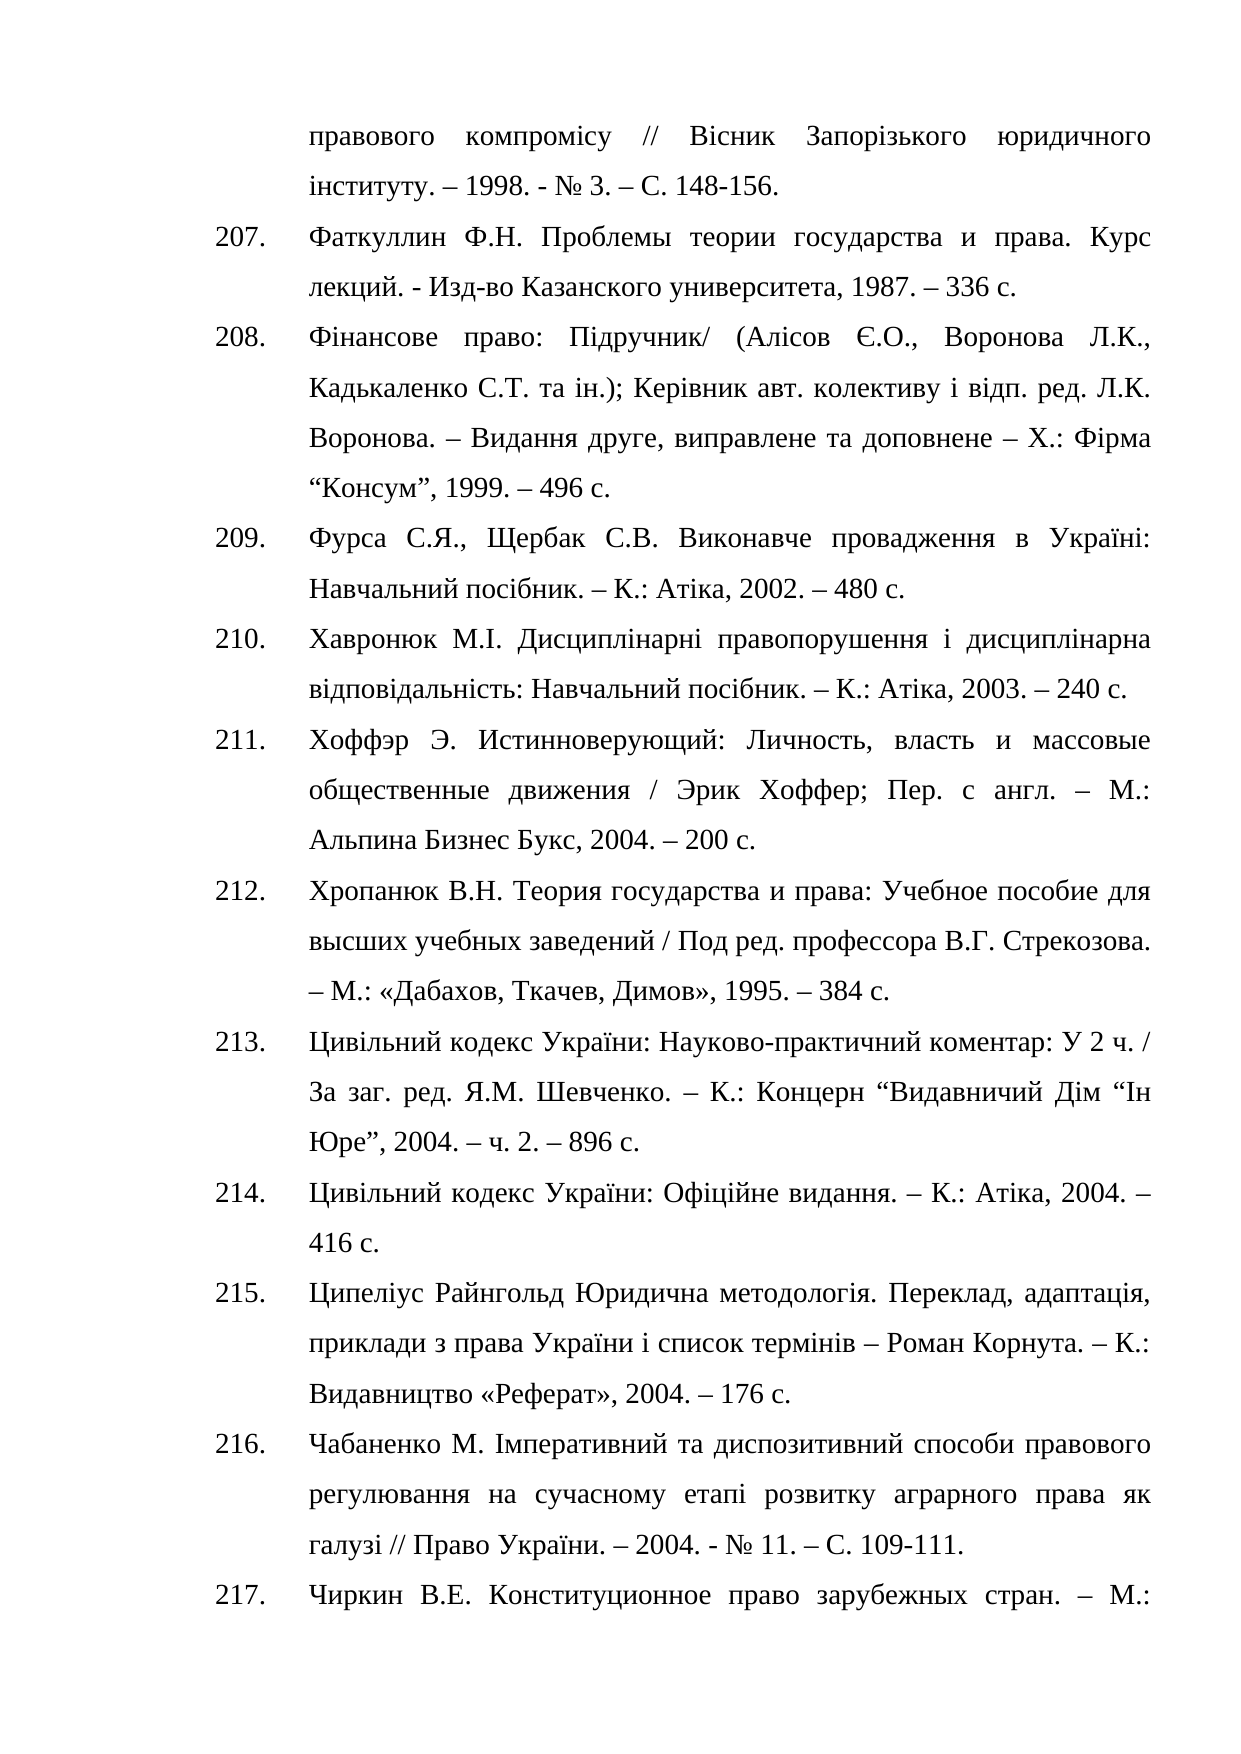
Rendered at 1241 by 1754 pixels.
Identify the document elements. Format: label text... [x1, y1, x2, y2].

list Хавронюк М.І. Дисциплінарні правопорушення і дисциплінарна відповідальність: Навчальний посібник. – К.: Атіка, 2003. – 240 с. [215, 621, 1152, 705]
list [215, 1577, 1152, 1611]
list Ципеліус Райнгольд Юридична методологія. Переклад, адаптація, приклади з права України і список термінів – Роман Корнута. – К.: Видавництво «Реферат», 2004. – 176 с. [215, 1275, 1152, 1409]
list Хропанюк В.Н. Теория государства и права: Учебное пособие для высших учебных заведений / Под ред. профессора В.Г. Стрекозова. – М.: «Дабахов, Ткачев, Димов», 1995. – 384 с. [215, 873, 1152, 1007]
list Фінансове право: Підручник/ (Алісов Є.О., Воронова Л.К., Кадькаленко С.Т. та ін.); Керівник авт. колективу і відп. ред. Л.К. Воронова. – Видання друге, виправлене та доповнене – Х.: Фірма “Консум”, 1999. – 496 с. [215, 319, 1152, 504]
list Фаткуллин Ф.Н. Проблемы теории государства и права. Курс лекций. - Изд-во Казанского университета, 1987. – 336 с. [215, 219, 1152, 303]
list Фурса С.Я., Щербак С.В. Виконавче провадження в Україні: Навчальний посібник. – К.: Атіка, 2002. – 480 с. [215, 521, 1152, 604]
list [215, 118, 1152, 202]
list Чабаненко М. Імперативний та диспозитивний способи правового регулювання на сучасному етапі розвитку аграрного права як галузі // Право України. – 2004. - № 11. – С. 109-111. [215, 1426, 1152, 1560]
list Цивільний кодекс України: Офіційне видання. – К.: Атіка, 2004. – 416 с. [215, 1175, 1152, 1258]
list Цивільний кодекс України: Науково-практичний коментар: У 2 ч. / За заг. ред. Я.М. Шевченко. – К.: Концерн “Видавничий Дім “Ін Юре”, 2004. – ч. 2. – 896 с. [215, 1024, 1152, 1158]
list Хоффэр Э. Истинноверующий: Личность, власть и массовые общественные движения / Эрик Хоффер; Пер. с англ. – М.: Альпина Бизнес Букс, 2004. – 200 с. [215, 722, 1152, 856]
